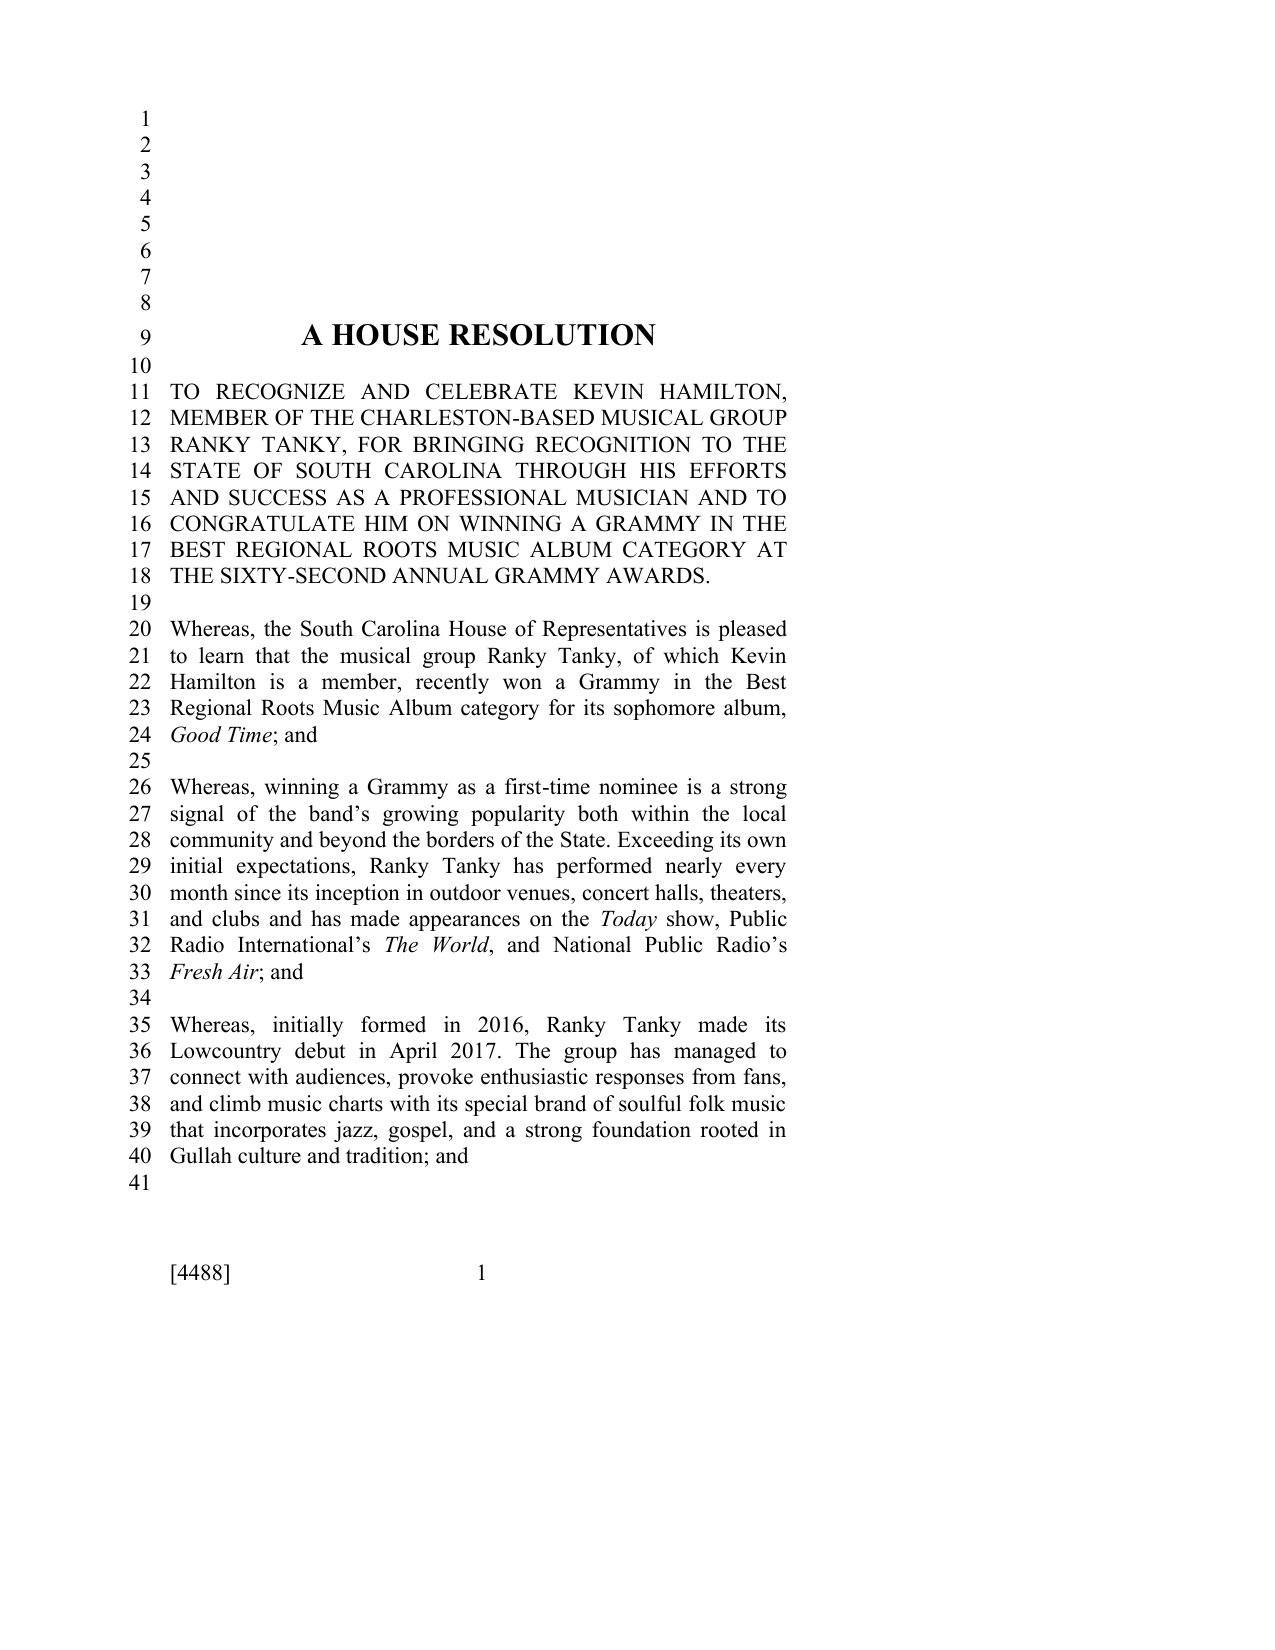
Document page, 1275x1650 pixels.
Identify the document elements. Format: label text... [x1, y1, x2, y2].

text Whereas, initially formed in 2016, Ranky Tanky made its Lowcountry debut in April 2017. The group has managed to connect with audiences, provoke enthusiastic responses from fans, and climb music charts with its special brand of soulful folk music that incorporates jazz, gospel, and a strong foundation rooted in Gullah culture and tradition; and [169, 1011, 787, 1169]
text TO RECOGNIZE AND CELEBRATE KEVIN HAMILTON, MEMBER OF THE CHARLESTON-BASED MUSICAL GROUP RANKY TANKY, FOR BRINGING RECOGNITION TO THE STATE OF SOUTH CAROLINA THROUGH HIS EFFORTS AND SUCCESS AS A PROFESSIONAL MUSICIAN AND TO CONGRATULATE HIM ON WINNING A GRAMMY IN THE BEST REGIONAL ROOTS MUSIC ALBUM CATEGORY AT THE SIXTY-SECOND ANNUAL GRAMMY AWARDS. [169, 378, 787, 589]
text Whereas, winning a Grammy as a first-time nominee is a strong signal of the band’s growing popularity both within the local community and beyond the borders of the State. Exceeding its own initial expectations, Ranky Tanky has performed nearly every month since its inception in outdoor venues, concert halls, theaters, and clubs and has made appearances on the Today show, Public Radio International’s The World, and National Public Radio’s Fresh Air; and [169, 773, 787, 984]
text Whereas, the South Carolina House of Representatives is pleased to learn that the musical group Ranky Tanky, of which Kevin Hamilton is a member, recently won a Grammy in the Best Regional Roots Music Album category for its sophomore album, Good Time; and [169, 615, 787, 747]
text A HOUSE RESOLUTION [169, 316, 787, 352]
